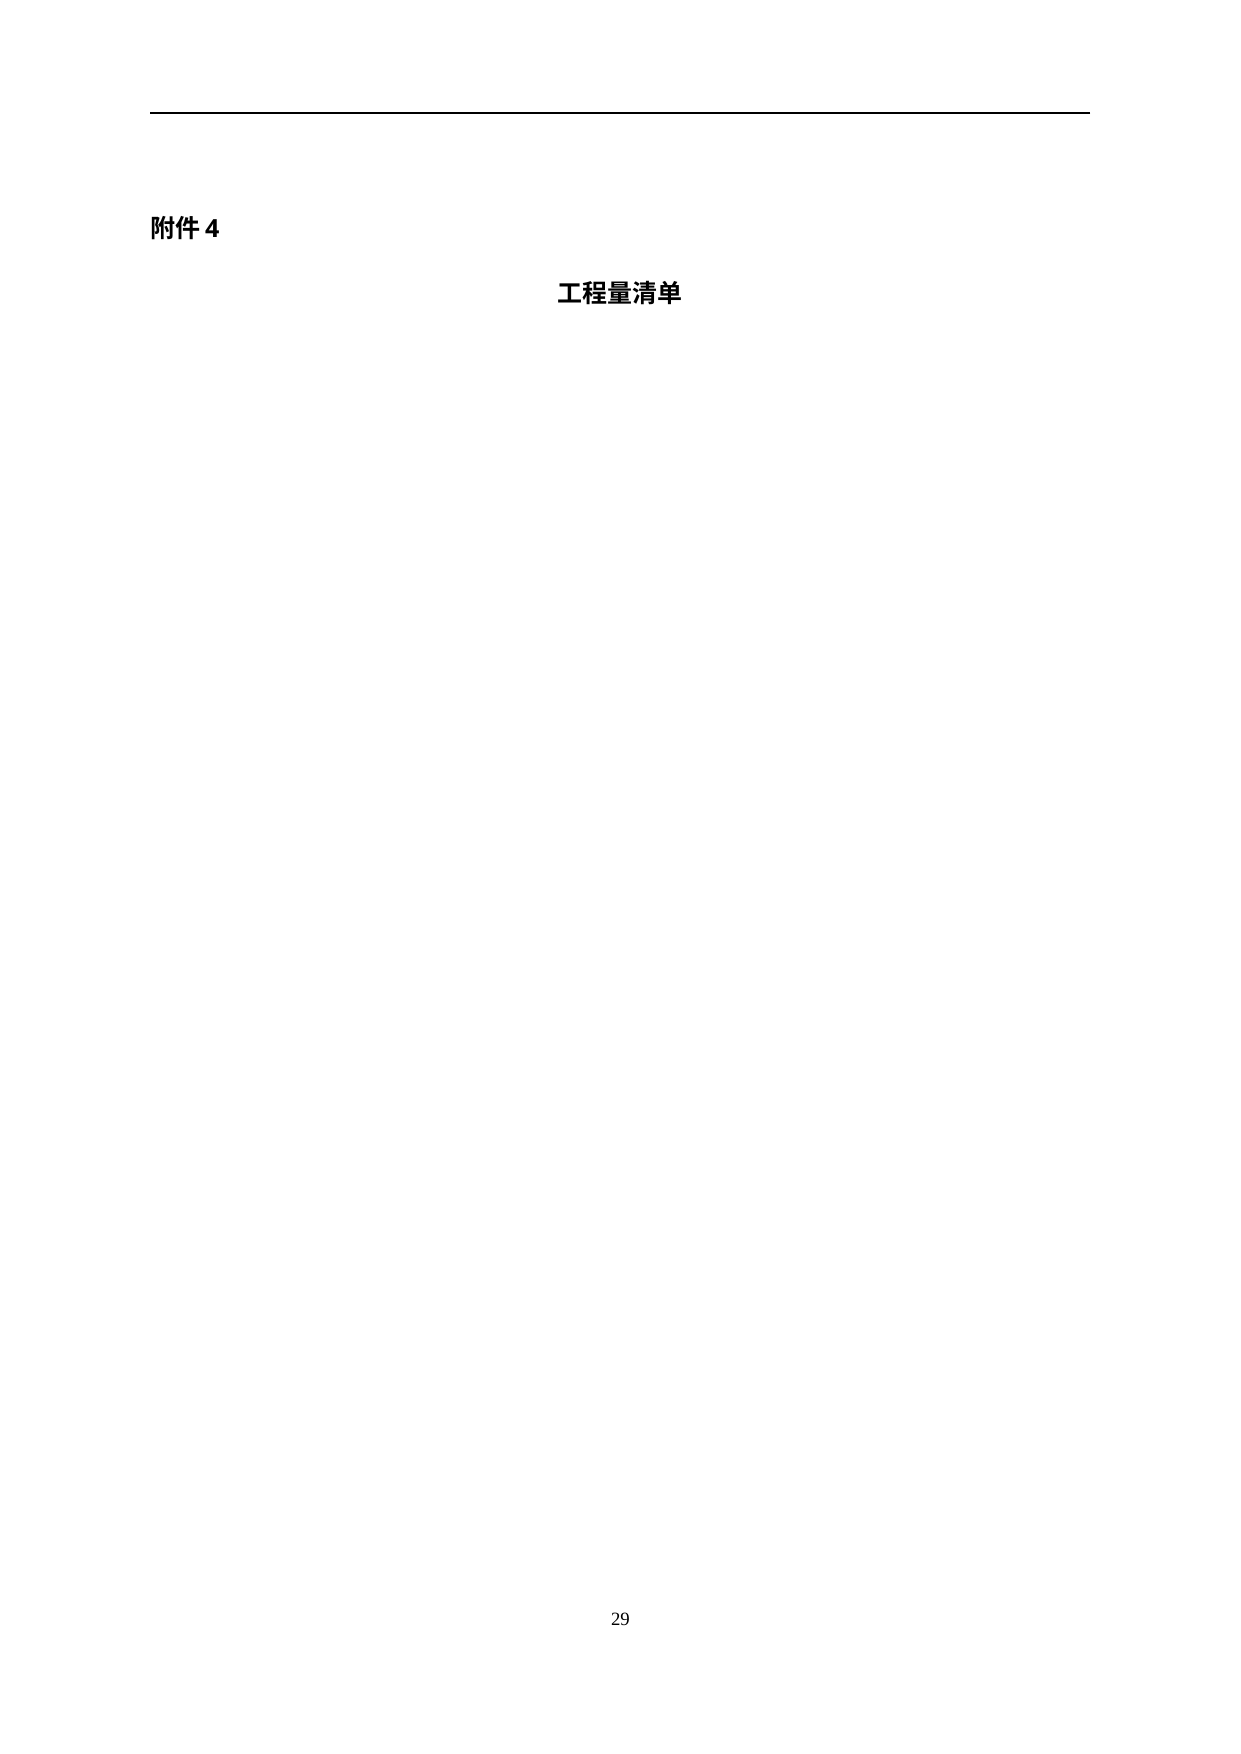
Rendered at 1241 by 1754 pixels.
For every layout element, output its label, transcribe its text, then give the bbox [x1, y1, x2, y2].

text 附件4 [150, 194, 1090, 259]
text 工程量清单 [150, 259, 1090, 324]
